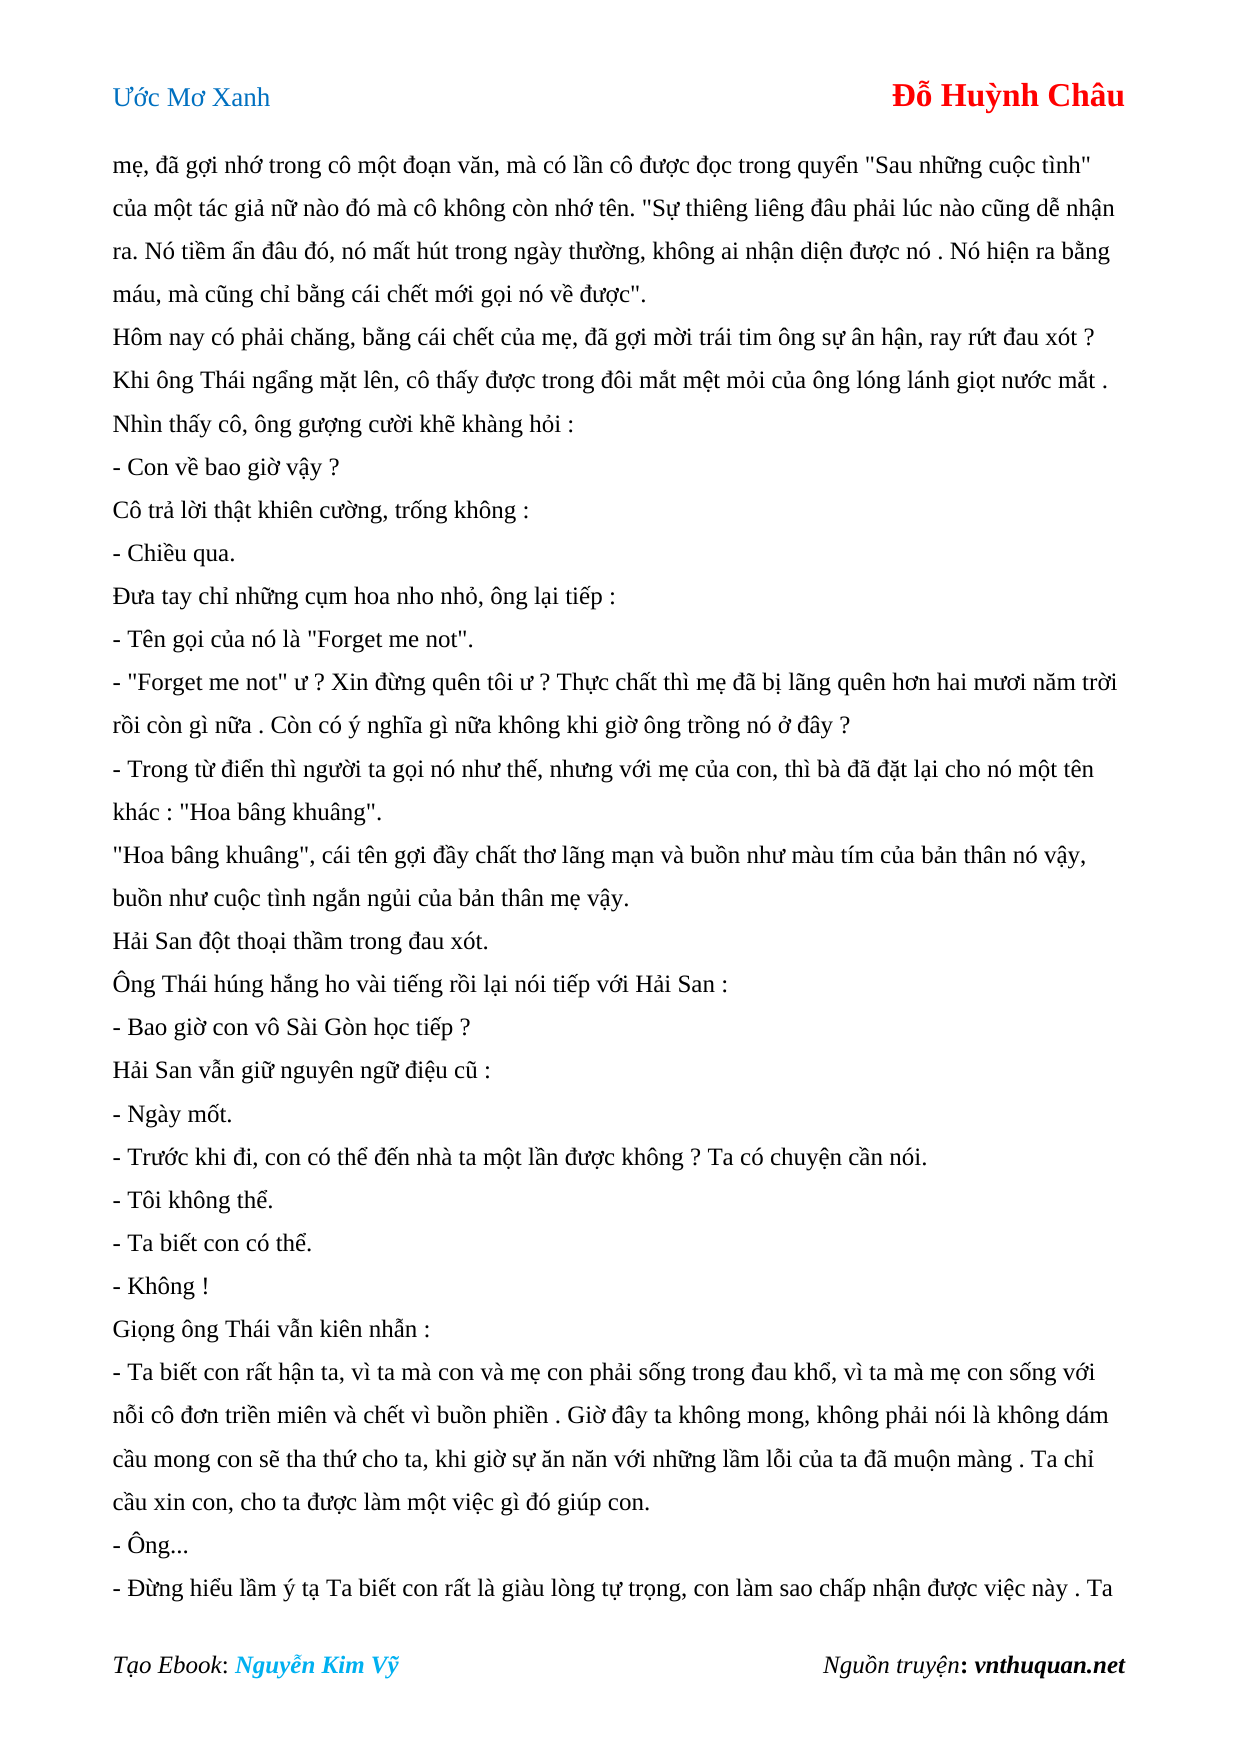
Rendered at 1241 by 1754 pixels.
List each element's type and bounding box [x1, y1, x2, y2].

text [112, 150, 1128, 1602]
